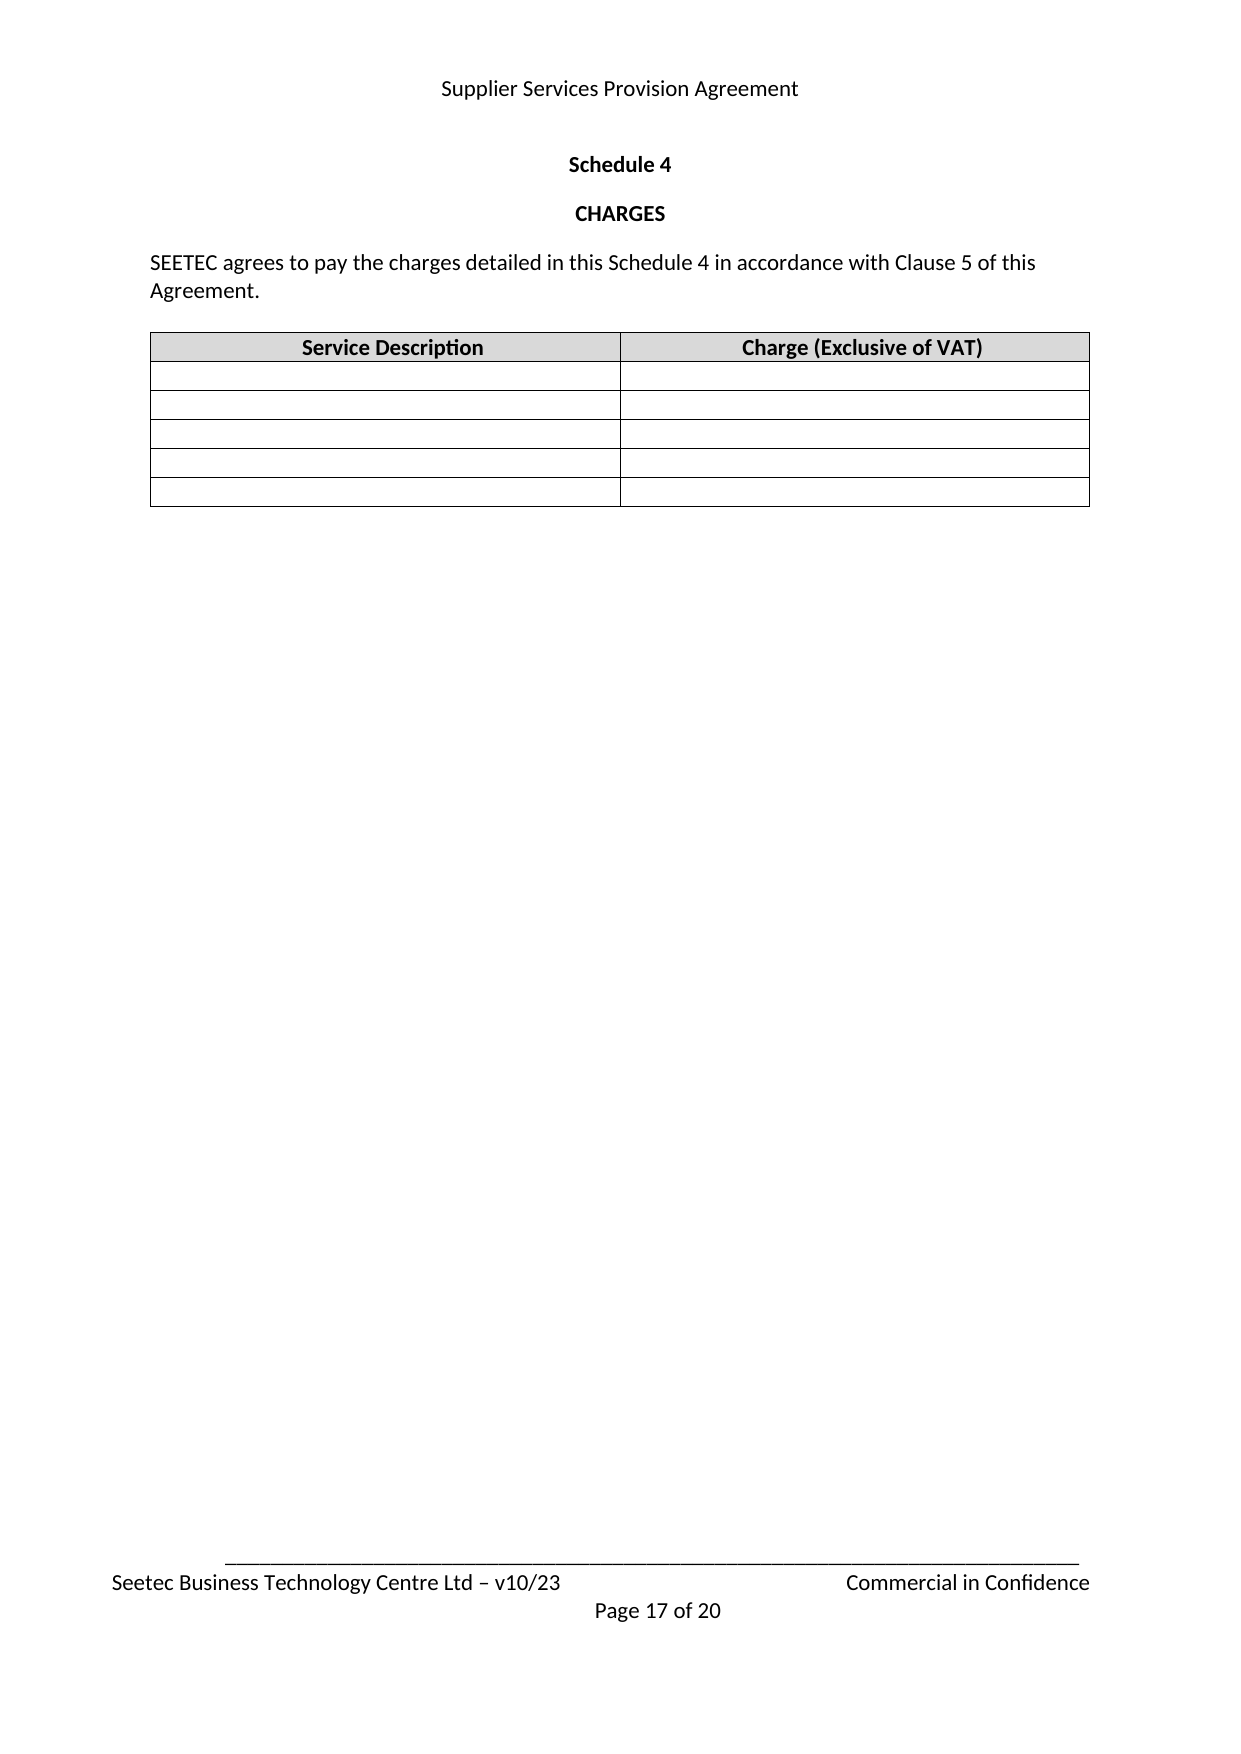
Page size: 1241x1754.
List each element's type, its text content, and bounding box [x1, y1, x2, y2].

text CHARGES [150, 199, 1090, 227]
table_header Service Description [151, 333, 620, 361]
table_cell [151, 420, 620, 448]
table_cell [621, 449, 1089, 477]
table_cell [621, 362, 1089, 390]
table_cell [621, 478, 1089, 506]
table_header Charge (Exclusive of VAT) [621, 333, 1089, 361]
table_cell [151, 478, 620, 506]
text SEETEC agrees to pay the charges detailed in this Schedule 4 in accordance with Clause 5 of this Agreement. [150, 248, 1090, 304]
table_cell [151, 449, 620, 477]
table_cell [621, 391, 1089, 419]
table_cell [151, 362, 620, 390]
table_cell [621, 420, 1089, 448]
table_cell [151, 391, 620, 419]
text Schedule 4 [150, 150, 1090, 178]
